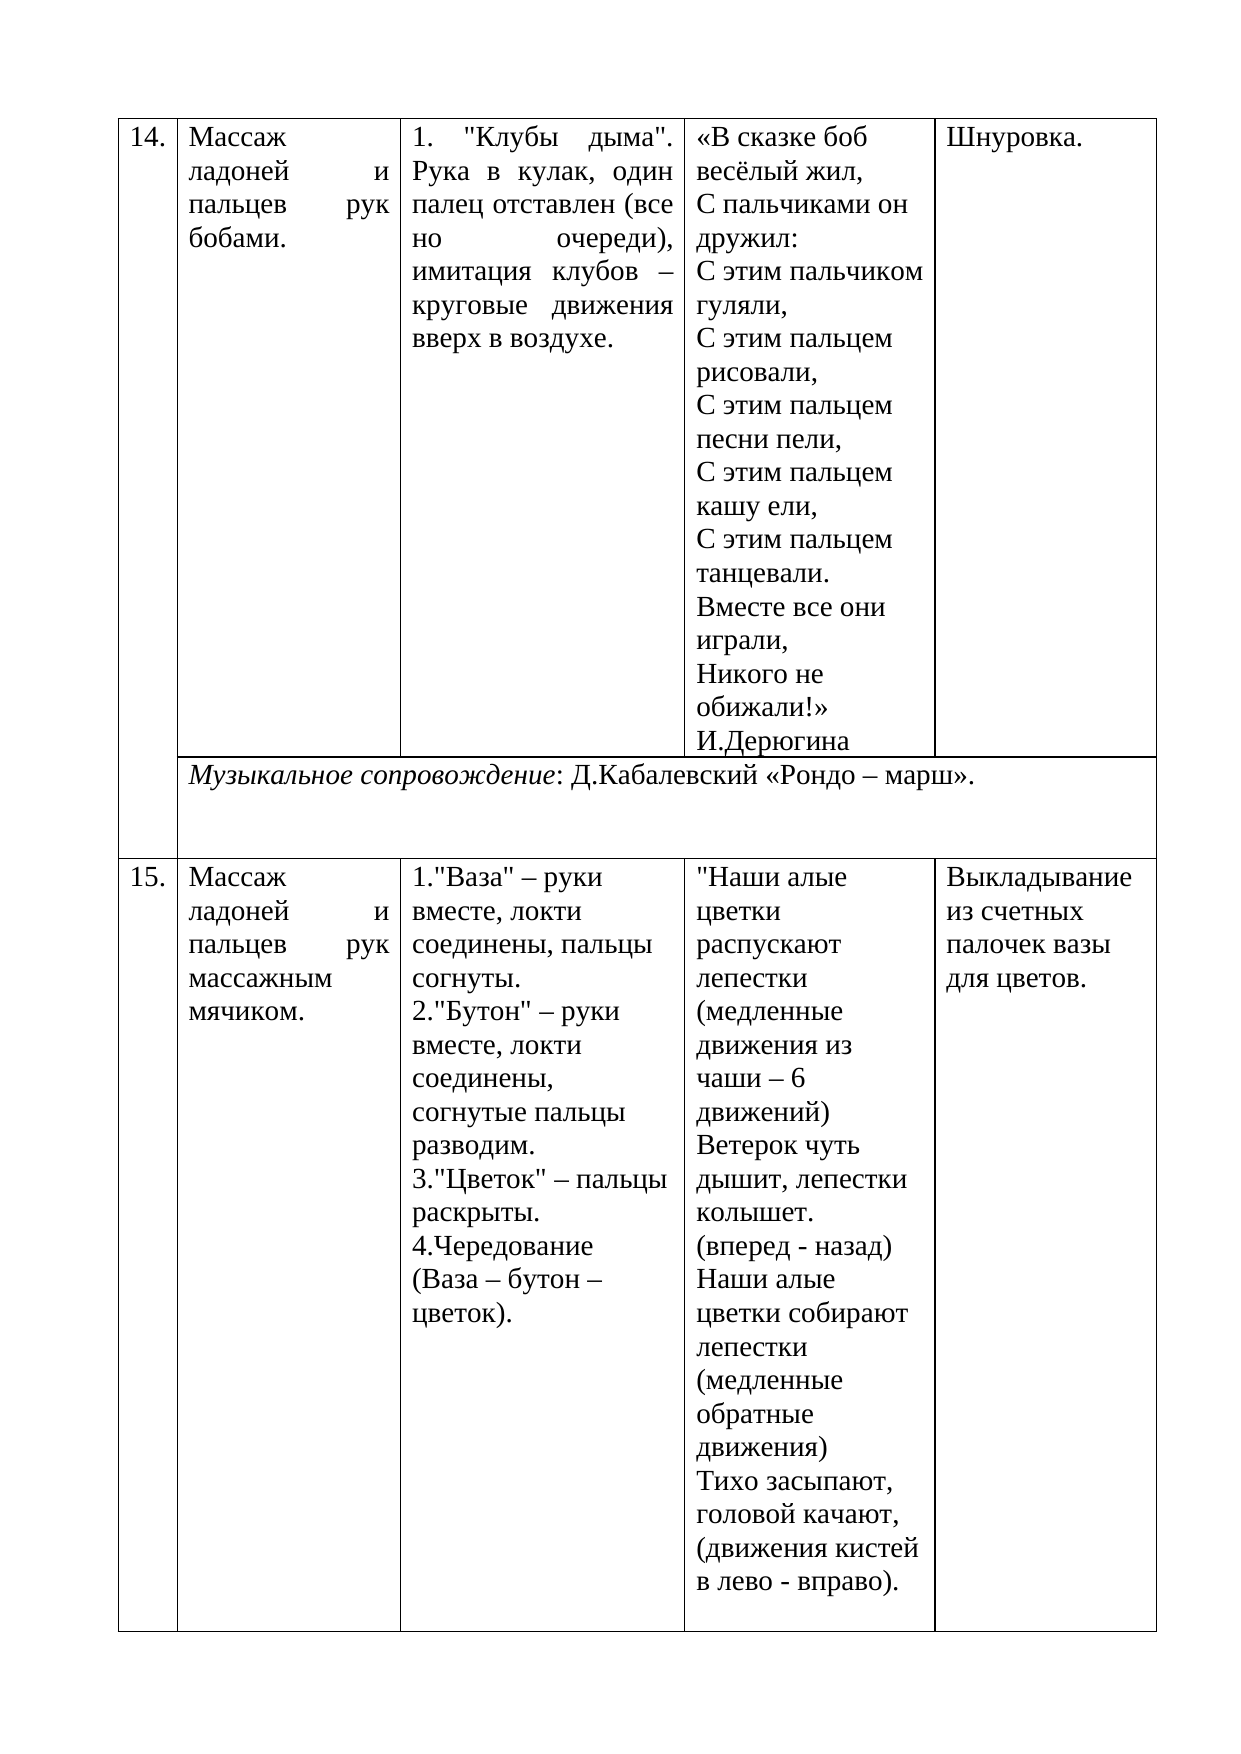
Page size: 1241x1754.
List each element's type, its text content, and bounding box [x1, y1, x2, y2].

table_cell «В сказке боб весёлый жил, С пальчиками он дружил: С этим пальчиком гуляли, С этим пальцем рисовали, С этим пальцем песни пели, С этим пальцем кашу ели, С этим пальцем танцевали. Вместе все они играли, Никого не обижали!» И.Дерюгина [685, 119, 934, 756]
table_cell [685, 859, 934, 1631]
table_cell Массаж ладоней и пальцев рук массажным мячиком. [178, 859, 400, 1631]
table_cell Массаж ладоней и пальцев рук бобами. [178, 119, 400, 756]
table_cell 1."Ваза" – руки вместе, локти соединены, пальцы согнуты. 2."Бутон" – руки вместе, локти соединены, согнутые пальцы разводим. 3."Цветок" – пальцы раскрыты. 4.Чередование (Ваза – бутон – цветок). [401, 859, 684, 1631]
table_cell Шнуровка. [936, 119, 1156, 756]
table_cell Выкладывание из счетных палочек вазы для цветов. [936, 859, 1156, 1631]
table_cell Музыкальное сопровождение: Д.Кабалевский «Рондо – марш». [178, 758, 1156, 858]
table_cell 14. [119, 119, 177, 858]
table_cell 1. "Клубы дыма". Рука в кулак, один палец отставлен (все но очереди), имитация клубов – круговые движения вверх в воздухе. [401, 119, 684, 756]
table_cell 15. [119, 859, 177, 1631]
